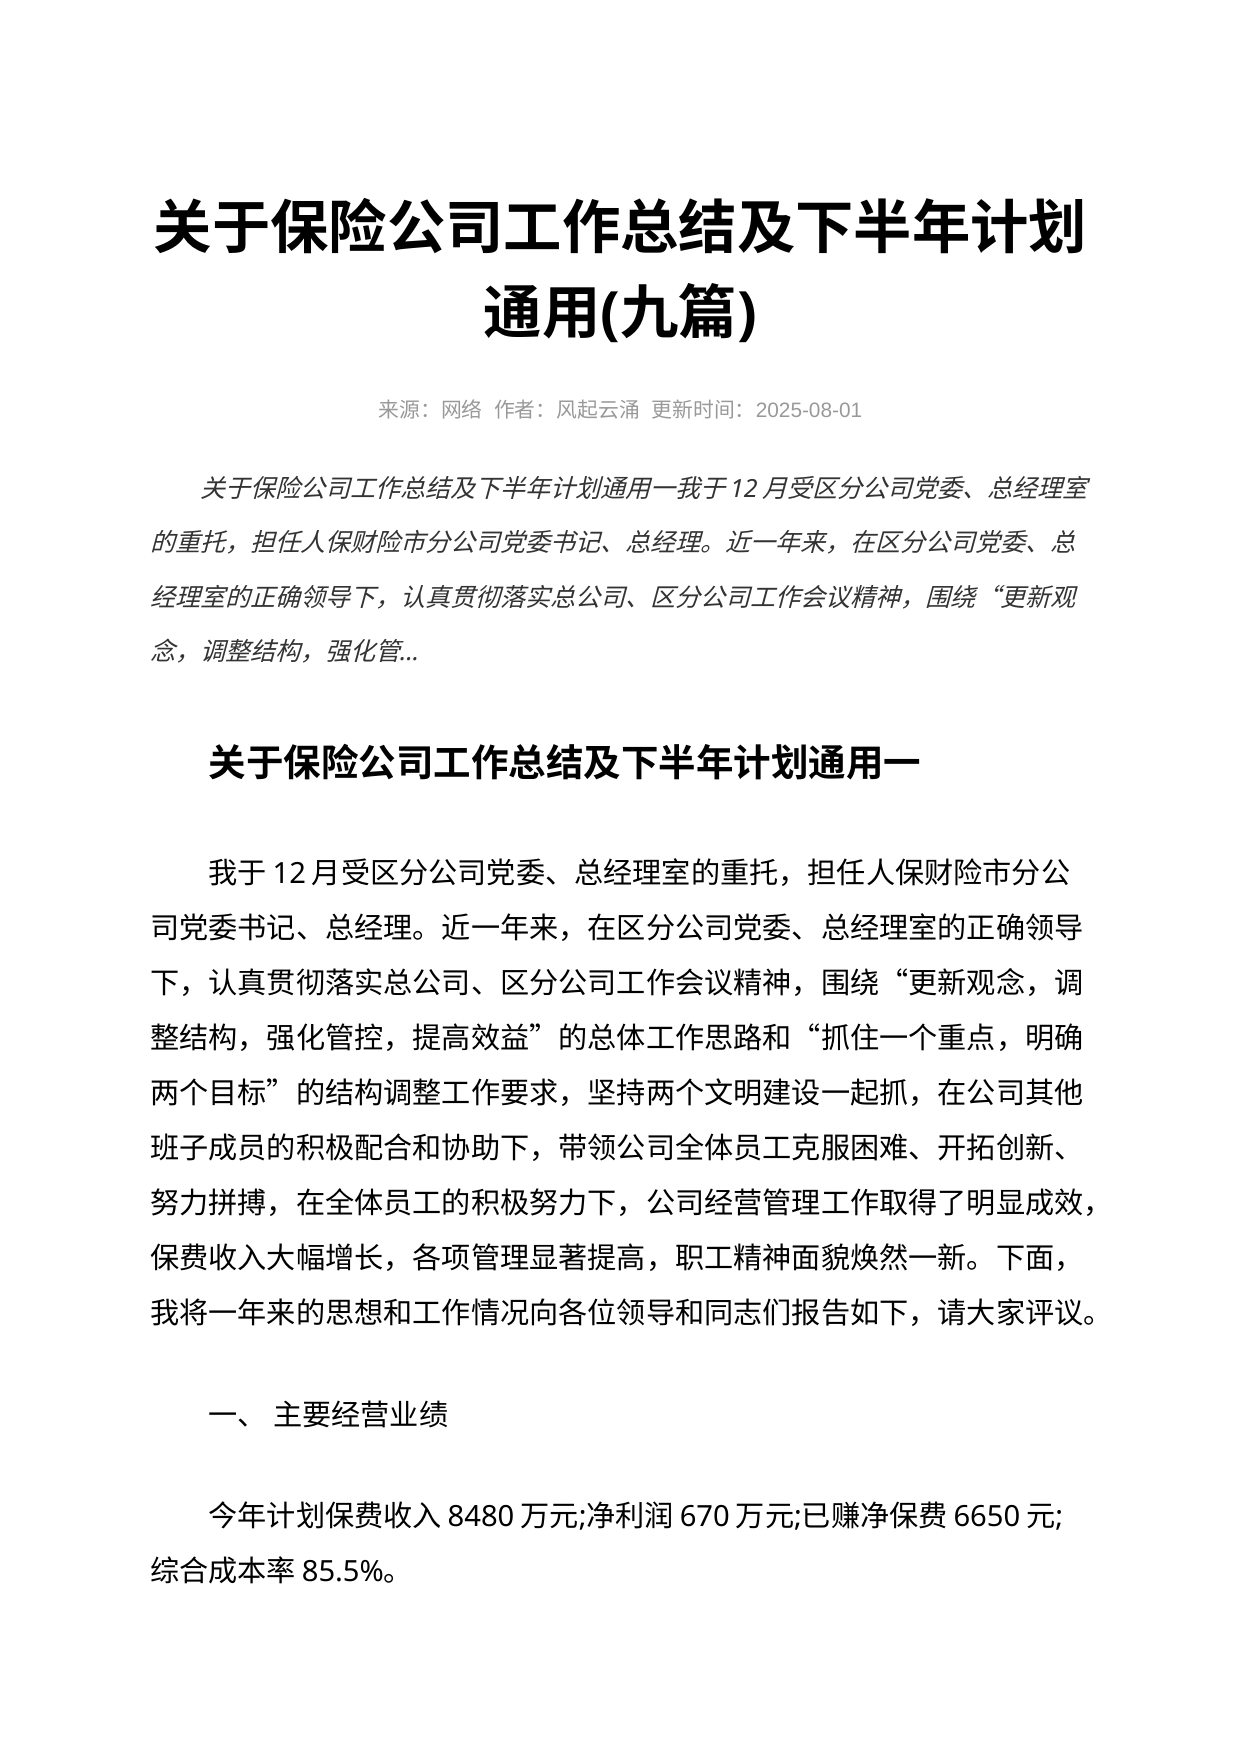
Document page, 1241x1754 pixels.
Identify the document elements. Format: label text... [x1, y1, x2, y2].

subtitle 关于保险公司工作总结及下半年计划通用(九篇) [150, 181, 1090, 351]
text 一、 主要经营业绩 [150, 1391, 1090, 1433]
text 来源：网络 作者：风起云涌 更新时间：2025-08-01 [150, 397, 1090, 421]
text 关于保险公司工作总结及下半年计划通用一我于12月受区分公司党委、总经理室的重托，担任人保财险市分公司党委书记、总经理。近一年来，在区分公司党委、总经理室的正确领导下，认真贯彻落实总公司、区分公司工作会议精神，围绕“更新观念，调整结构，强化管... [150, 468, 1090, 668]
text 今年计划保费收入8480万元;净利润670万元;已赚净保费6650元;综合成本率85.5%。 [150, 1493, 1090, 1590]
text 关于保险公司工作总结及下半年计划通用一 [150, 733, 1090, 787]
text 我于12月受区分公司党委、总经理室的重托，担任人保财险市分公司党委书记、总经理。近一年来，在区分公司党委、总经理室的正确领导下，认真贯彻落实总公司、区分公司工作会议精神，围绕“更新观念，调整结构，强化管控，提高效益”的总体工作思路和“抓住一个重点，明确两个目标”的结构调整工作要求，坚持两个文明建设一起抓，在公司其他班子成员的积极配合和协助下，带领公司全体员工克服困难、开拓创新、努力拼搏，在全体员工的积极努力下，公司经营管理工作取得了明显成效，保费收入大幅增长，各项管理显著提高，职工精神面貌焕然一新。下面，我将一年来的思想和工作情况向各位领导和同志们报告如下，请大家评议。 [150, 850, 1090, 1332]
